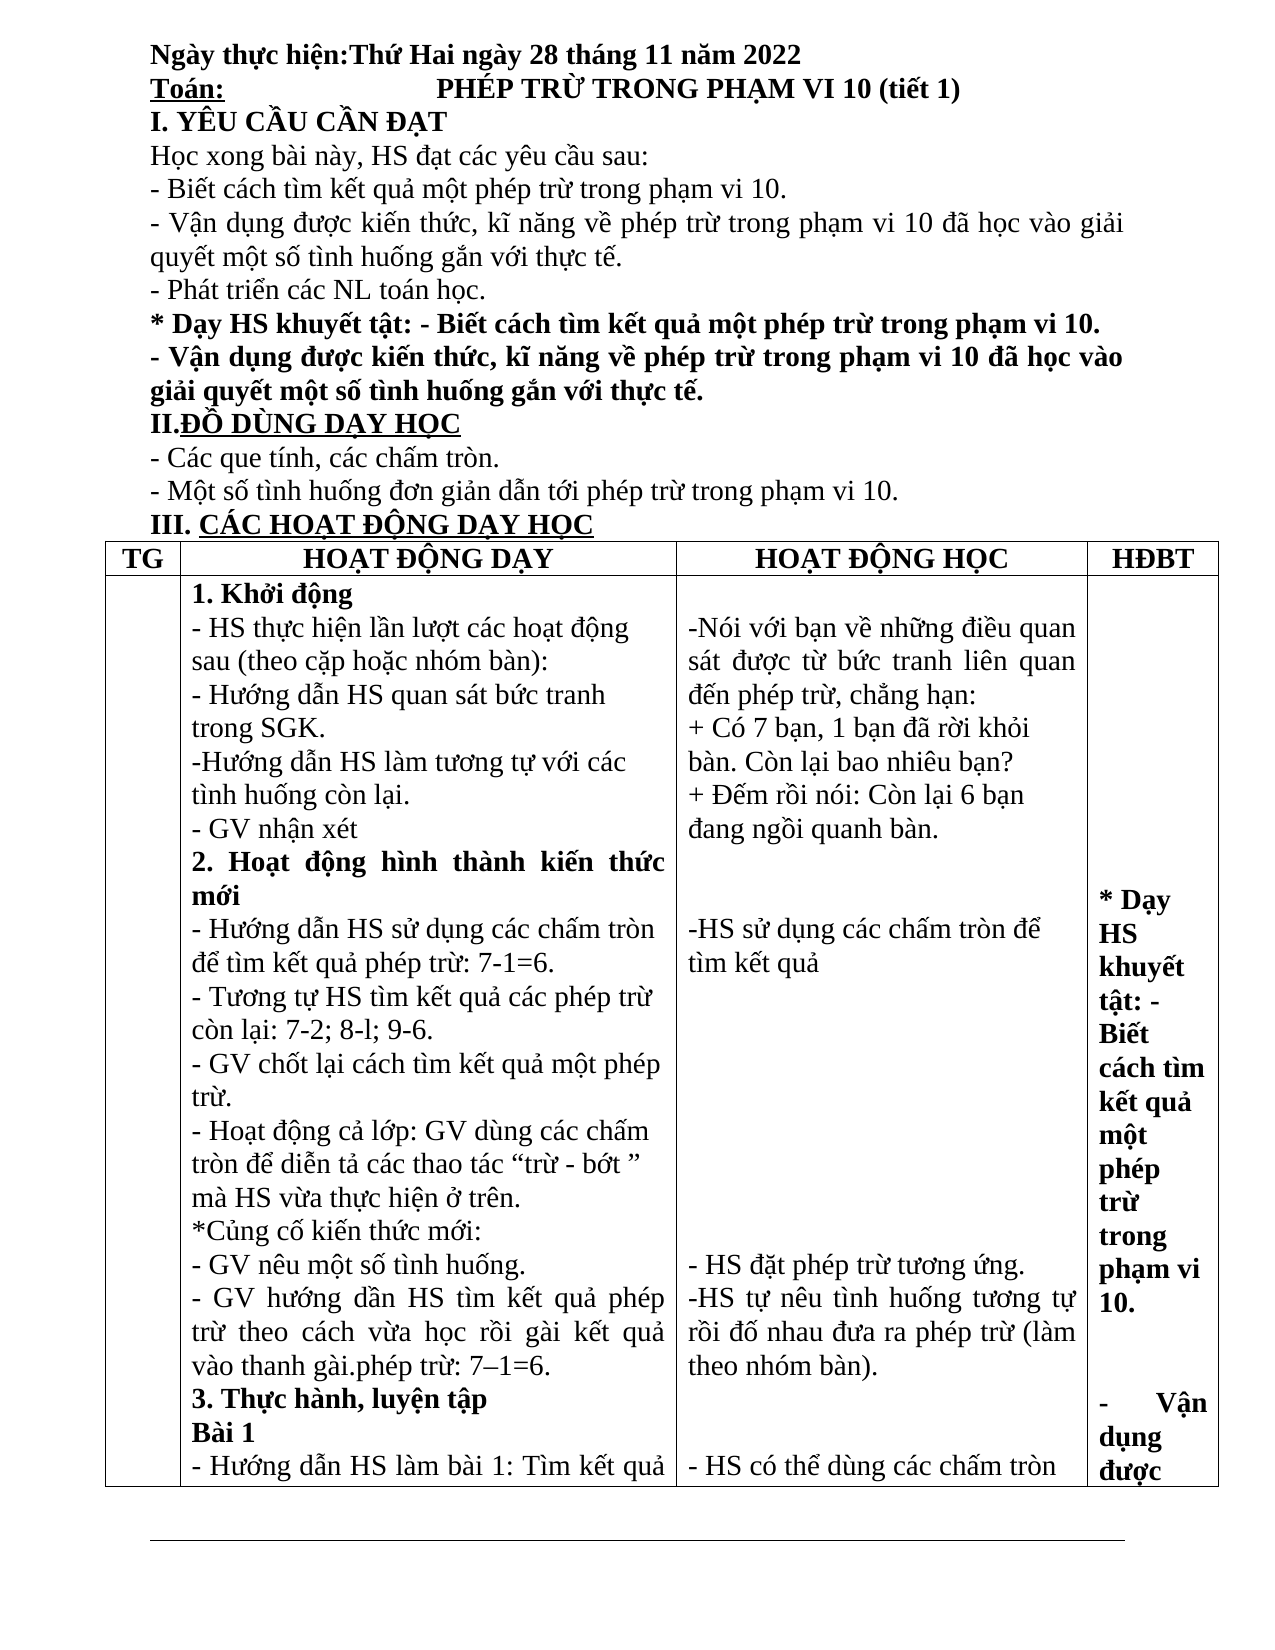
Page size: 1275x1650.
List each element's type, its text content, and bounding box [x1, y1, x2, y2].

text - Một số tình huống đơn giản dẫn tới phép trừ trong phạm vi 10. [150, 473, 1125, 507]
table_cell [677, 576, 1087, 1486]
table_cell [181, 576, 676, 1486]
text III. CÁC HOẠT ĐỘNG DẠY HỌC [150, 507, 1125, 541]
table_cell [106, 576, 180, 1486]
text * Dạy HS khuyết tật: - Biết cách tìm kết quả một phép trừ trong phạm vi 10. [150, 306, 1125, 339]
table_header HĐBT [1088, 542, 1218, 575]
text - Các que tính, các chấm tròn. [150, 440, 1125, 473]
text Ngày thực hiện:Thứ Hai ngày 28 tháng 11 năm 2022 [150, 37, 1125, 71]
table_header TG [106, 542, 180, 575]
text I. YÊU CẦU CẦN ĐẠT [150, 104, 1125, 138]
text Toán: PHÉP TRỪ TRONG PHẠM VI 10 (tiết 1) [150, 71, 1125, 104]
text - Biết cách tìm kết quả một phép trừ trong phạm vi 10. [150, 172, 1125, 205]
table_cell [1088, 576, 1218, 1486]
text - Vận dụng được kiến thức, kĩ năng về phép trừ trong phạm vi 10 đã học vào giải quyết một số tình huống gắn với thực tế. [150, 339, 1125, 406]
text Học xong bài này, HS đạt các yêu cầu sau: [150, 138, 1125, 172]
text II.ĐỒ DÙNG DẠY HỌC [150, 406, 1125, 440]
text - Vận dụng được kiến thức, kĩ năng về phép trừ trong phạm vi 10 đã học vào giải quyết một số tình huống gắn với thực tế. [150, 205, 1125, 272]
text - Phát triển các NL toán học. [150, 272, 1125, 306]
table_header HOẠT ĐỘNG DẠY [181, 542, 676, 575]
table_header HOẠT ĐỘNG HỌC [677, 542, 1087, 575]
